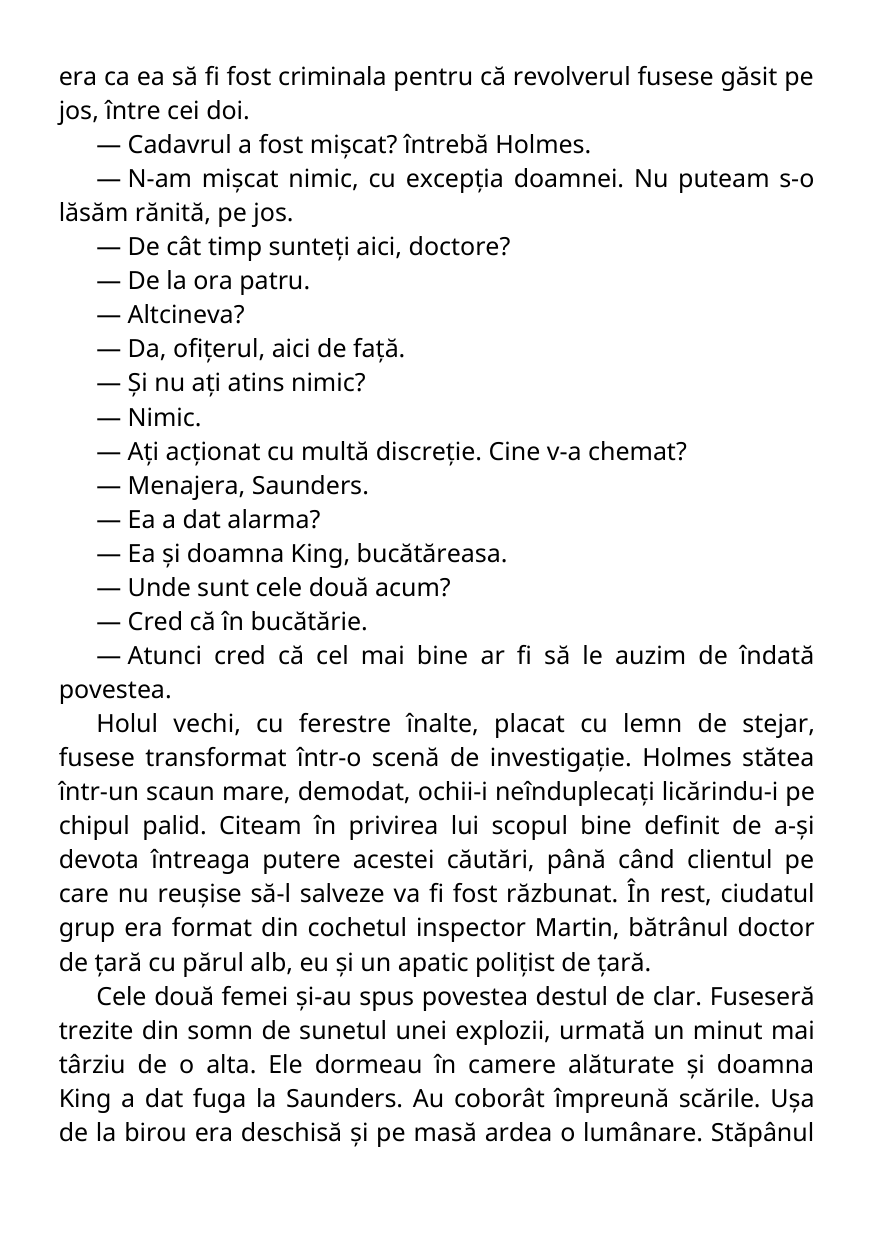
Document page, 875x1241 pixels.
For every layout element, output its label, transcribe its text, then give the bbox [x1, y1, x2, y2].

text — Aţi acţionat cu multă discreţie. Cine v-a chemat? [58, 433, 816, 467]
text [58, 58, 816, 127]
text — Menajera, Saunders. [58, 467, 816, 501]
text — Ea şi doamna King, bucătăreasa. [58, 535, 816, 569]
text — Şi nu aţi atins nimic? [58, 365, 816, 399]
text — Unde sunt cele două acum? [58, 569, 816, 603]
text — Ea a dat alarma? [58, 501, 816, 535]
text — Cred că în bucătărie. [58, 603, 816, 638]
text — Cadavrul a fost mişcat? întrebă Holmes. [58, 127, 816, 161]
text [58, 978, 816, 1148]
text — Atunci cred că cel mai bine ar fi să le auzim de îndată povestea. [58, 638, 816, 706]
text — Da, ofiţerul, aici de faţă. [58, 331, 816, 365]
text — N-am mişcat nimic, cu excepţia doamnei. Nu puteam s-o lăsăm rănită, pe jos. [58, 161, 816, 229]
text — Altcineva? [58, 297, 816, 331]
text Holul vechi, cu ferestre înalte, placat cu lemn de stejar, fusese transformat într-o scenă de investigaţie. Holmes stătea într-un scaun mare, demodat, ochii-i neînduplecaţi licărindu-i pe chipul palid. Citeam în privirea lui scopul bine definit de a-şi devota întreaga putere acestei căutări, până când clientul pe care nu reuşise să-l salveze va fi fost răzbunat. În rest, ciudatul grup era format din cochetul inspector Martin, bătrânul doctor de ţară cu părul alb, eu şi un apatic poliţist de ţară. [58, 706, 816, 978]
text — Nimic. [58, 399, 816, 433]
text — De la ora patru. [58, 263, 816, 297]
text — De cât timp sunteţi aici, doctore? [58, 229, 816, 263]
